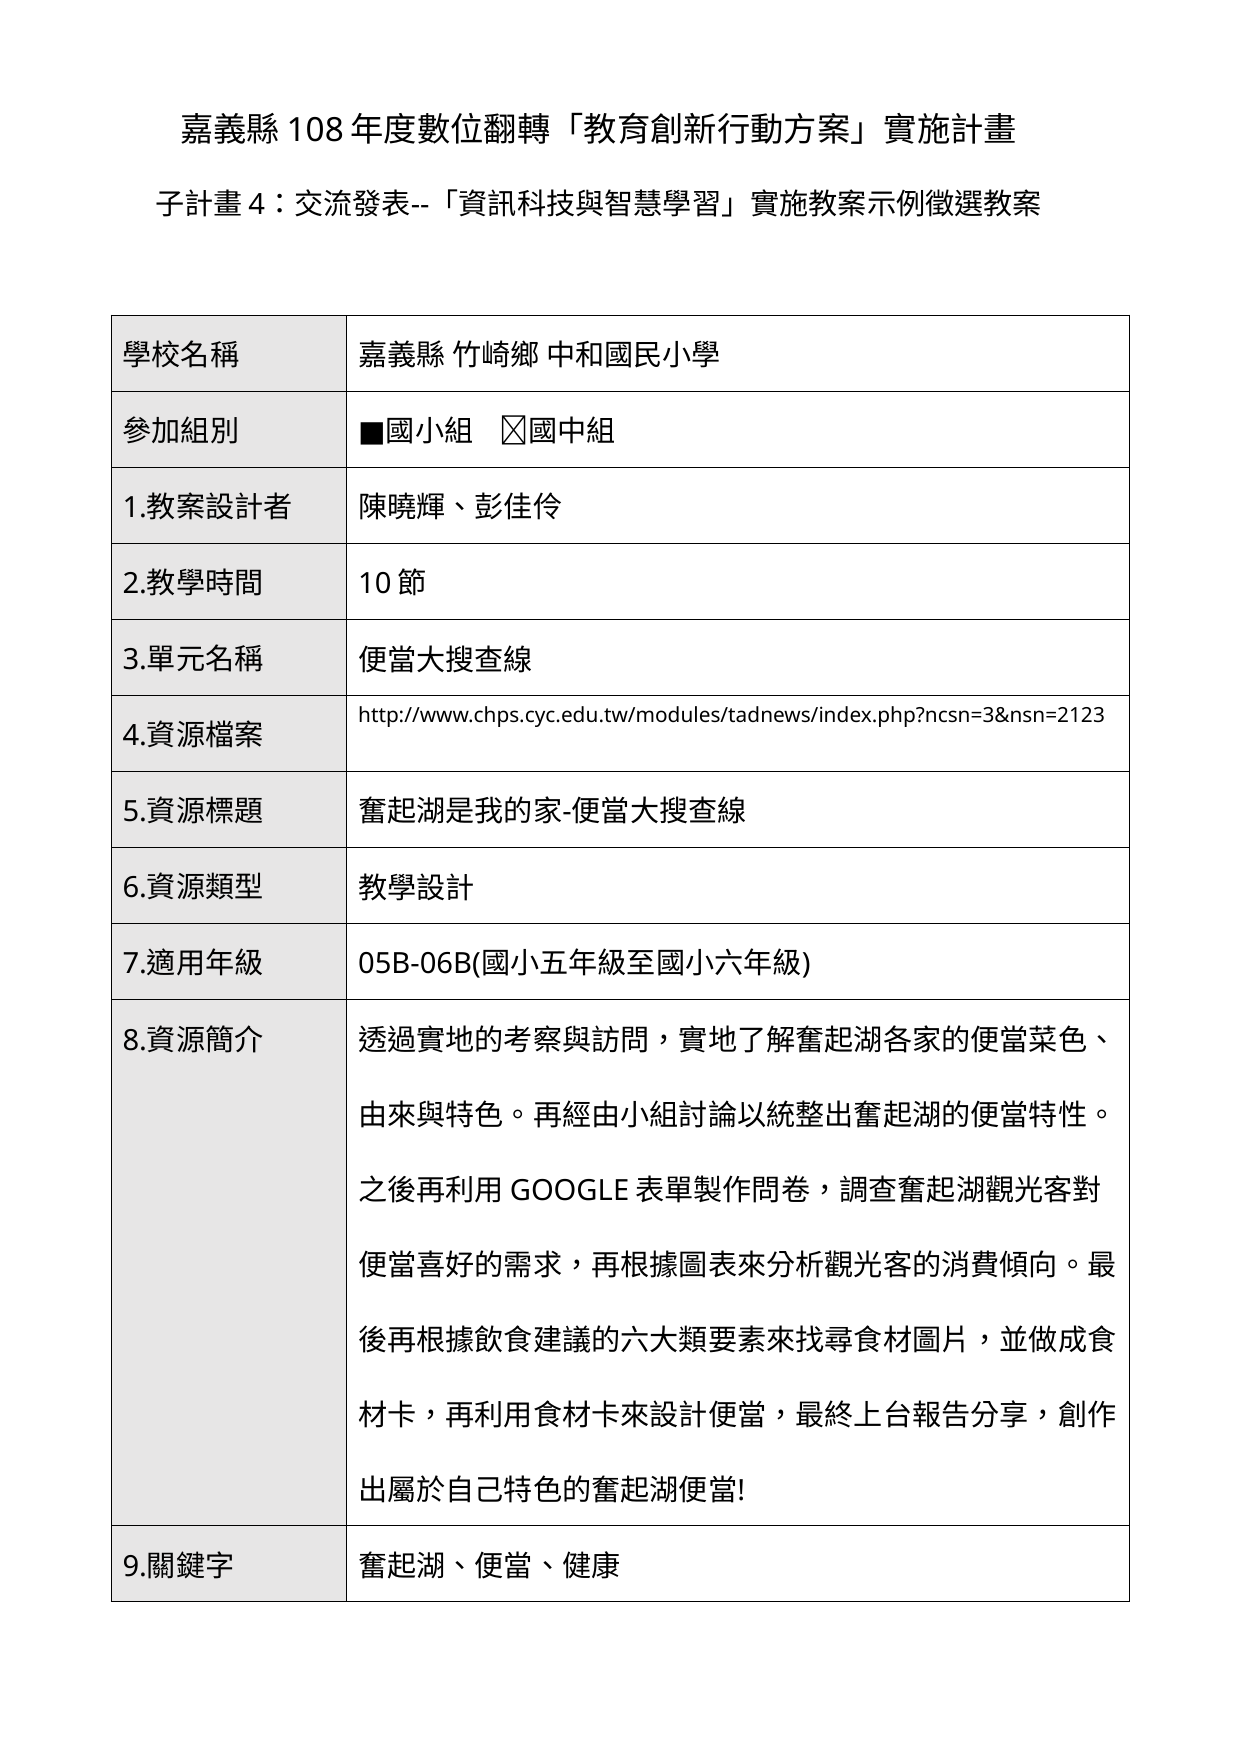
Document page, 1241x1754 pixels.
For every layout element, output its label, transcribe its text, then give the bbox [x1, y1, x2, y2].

table_cell 便當大搜查線 [347, 620, 1129, 695]
table_cell 奮起湖、便當、健康 [347, 1526, 1129, 1601]
table_header 學校名稱 [112, 316, 346, 391]
table_cell 教學設計 [347, 848, 1129, 923]
table_cell 5.資源標題 [112, 772, 346, 847]
text 嘉義縣108年度數位翻轉「教育創新行動方案」實施計畫 [75, 89, 1122, 164]
table_header 嘉義縣 竹崎鄉 中和國民小學 [347, 316, 1129, 391]
table_cell 10節 [347, 544, 1129, 619]
table_cell 6.資源類型 [112, 848, 346, 923]
table_cell 05B-06B(國小五年級至國小六年級) [347, 924, 1129, 999]
table_cell ■國小組 國中組 [347, 392, 1129, 467]
table_cell 8.資源簡介 [112, 1000, 346, 1525]
table_cell 4.資源檔案 [112, 696, 346, 771]
table_cell 7.適用年級 [112, 924, 346, 999]
table_cell 1.教案設計者 [112, 468, 346, 543]
table_cell 透過實地的考察與訪問，實地了解奮起湖各家的便當菜色、由來與特色。再經由小組討論以統整出奮起湖的便當特性。之後再利用GOOGLE表單製作問卷，調查奮起湖觀光客對便當喜好的需求，再根據圖表來分析觀光客的消費傾向。最後再根據飲食建議的六大類要素來找尋食材圖片，並做成食材卡，再利用食材卡來設計便當，最終上台報告分享，創作出屬於自己特色的奮起湖便當! [347, 1000, 1129, 1525]
table_cell 陳曉輝、彭佳伶 [347, 468, 1129, 543]
table_cell http://www.chps.cyc.edu.tw/modules/tadnews/index.php?ncsn=3&nsn=2123 [347, 696, 1129, 771]
table_cell 3.單元名稱 [112, 620, 346, 695]
table_cell 奮起湖是我的家-便當大搜查線 [347, 772, 1129, 847]
table_cell 9.關鍵字 [112, 1526, 346, 1601]
table_cell 2.教學時間 [112, 544, 346, 619]
table_cell 參加組別 [112, 392, 346, 467]
text 子計畫4：交流發表--「資訊科技與智慧學習」實施教案示例徵選教案 [75, 164, 1122, 239]
